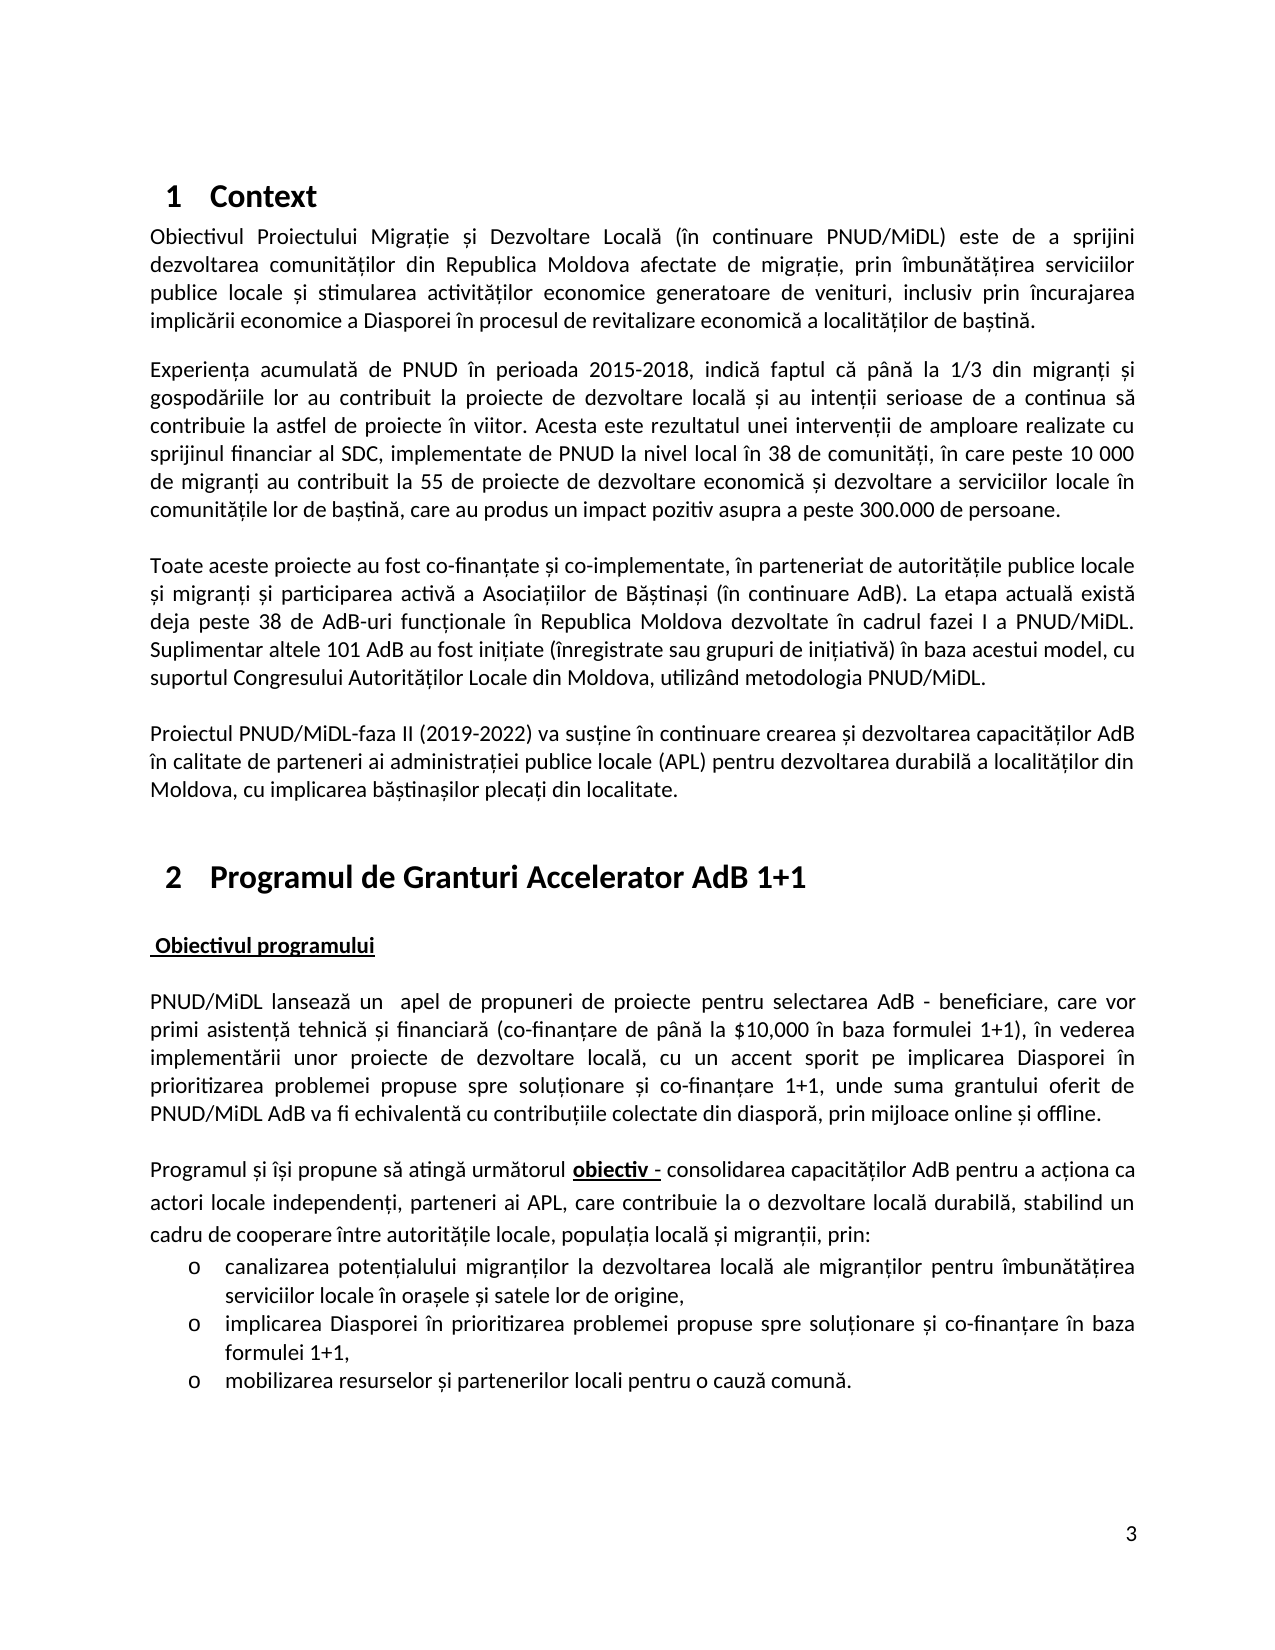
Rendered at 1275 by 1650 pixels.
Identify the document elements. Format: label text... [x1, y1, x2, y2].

text Toate aceste proiecte au fost co-finanțate și co-implementate, în parteneriat de autoritățile publice locale și migranți și participarea activă a Asociațiilor de Băștinași (în continuare AdB). La etapa actuală există deja peste 38 de AdB-uri funcționale în Republica Moldova dezvoltate în cadrul fazei I a PNUD/MiDL. Suplimentar altele 101 AdB au fost inițiate (înregistrate sau grupuri de inițiativă) în baza acestui model, cu suportul Congresului Autorităților Locale din Moldova, utilizând metodologia PNUD/MiDL. [150, 551, 1137, 691]
list implicarea Diasporei în prioritizarea problemei propuse spre soluționare și co-finanțare în baza formulei 1+1, [187, 1309, 1137, 1366]
text Proiectul PNUD/MiDL-faza II (2019-2022) va susține în continuare crearea și dezvoltarea capacităților AdB în calitate de parteneri ai administrației publice locale (APL) pentru dezvoltarea durabilă a localităților din Moldova, cu implicarea băștinașilor plecați din localitate. [150, 719, 1137, 803]
list mobilizarea resurselor și partenerilor locali pentru o cauză comună. [187, 1366, 1137, 1396]
subtitle Context [165, 175, 1137, 216]
text Experiența acumulată de PNUD în perioada 2015-2018, indică faptul că până la 1/3 din migranți și gospodăriile lor au contribuit la proiecte de dezvoltare locală și au intenții serioase de a continua să contribuie la astfel de proiecte în viitor. Acesta este rezultatul unei intervenții de amploare realizate cu sprijinul financiar al SDC, implementate de PNUD la nivel local în 38 de comunități, în care peste 10 000 de migranți au contribuit la 55 de proiecte de dezvoltare economică și dezvoltare a serviciilor locale în comunitățile lor de baștină, care au produs un impact pozitiv asupra a peste 300.000 de persoane. [150, 355, 1137, 523]
text Obiectivul Proiectului Migrație și Dezvoltare Locală (în continuare PNUD/MiDL) este de a sprijini dezvoltarea comunităților din Republica Moldova afectate de migrație, prin îmbunătățirea serviciilor publice locale și stimularea activităților economice generatoare de venituri, inclusiv prin încurajarea implicării economice a Diasporei în procesul de revitalizare economică a localităților de baștină. [150, 222, 1137, 334]
text PNUD/MiDL lansează un apel de propuneri de proiecte pentru selectarea AdB - beneficiare, care vor primi asistență tehnică și financiară (co-finanțare de până la $10,000 în baza formulei 1+1), în vederea implementării unor proiecte de dezvoltare locală, cu un accent sporit pe implicarea Diasporei în prioritizarea problemei propuse spre soluționare și co-finanțare 1+1, unde suma grantului oferit de PNUD/MiDL AdB va fi echivalentă cu contribuțiile colectate din diasporă, prin mijloace online și offline. [150, 987, 1137, 1127]
list canalizarea potențialului migranților la dezvoltarea locală ale migranților pentru îmbunătățirea serviciilor locale în orașele și satele lor de origine, [187, 1252, 1137, 1309]
text Programul și își propune să atingă următorul obiectiv - consolidarea capacităților AdB pentru a acționa ca actori locale independenți, parteneri ai APL, care contribuie la o dezvoltare locală durabilă, stabilind un cadru de cooperare între autoritățile locale, populația locală și migranții, prin: [150, 1155, 1137, 1248]
text Obiectivul programului [150, 931, 1137, 959]
subtitle Programul de Granturi Accelerator AdB 1+1 [165, 856, 1137, 897]
